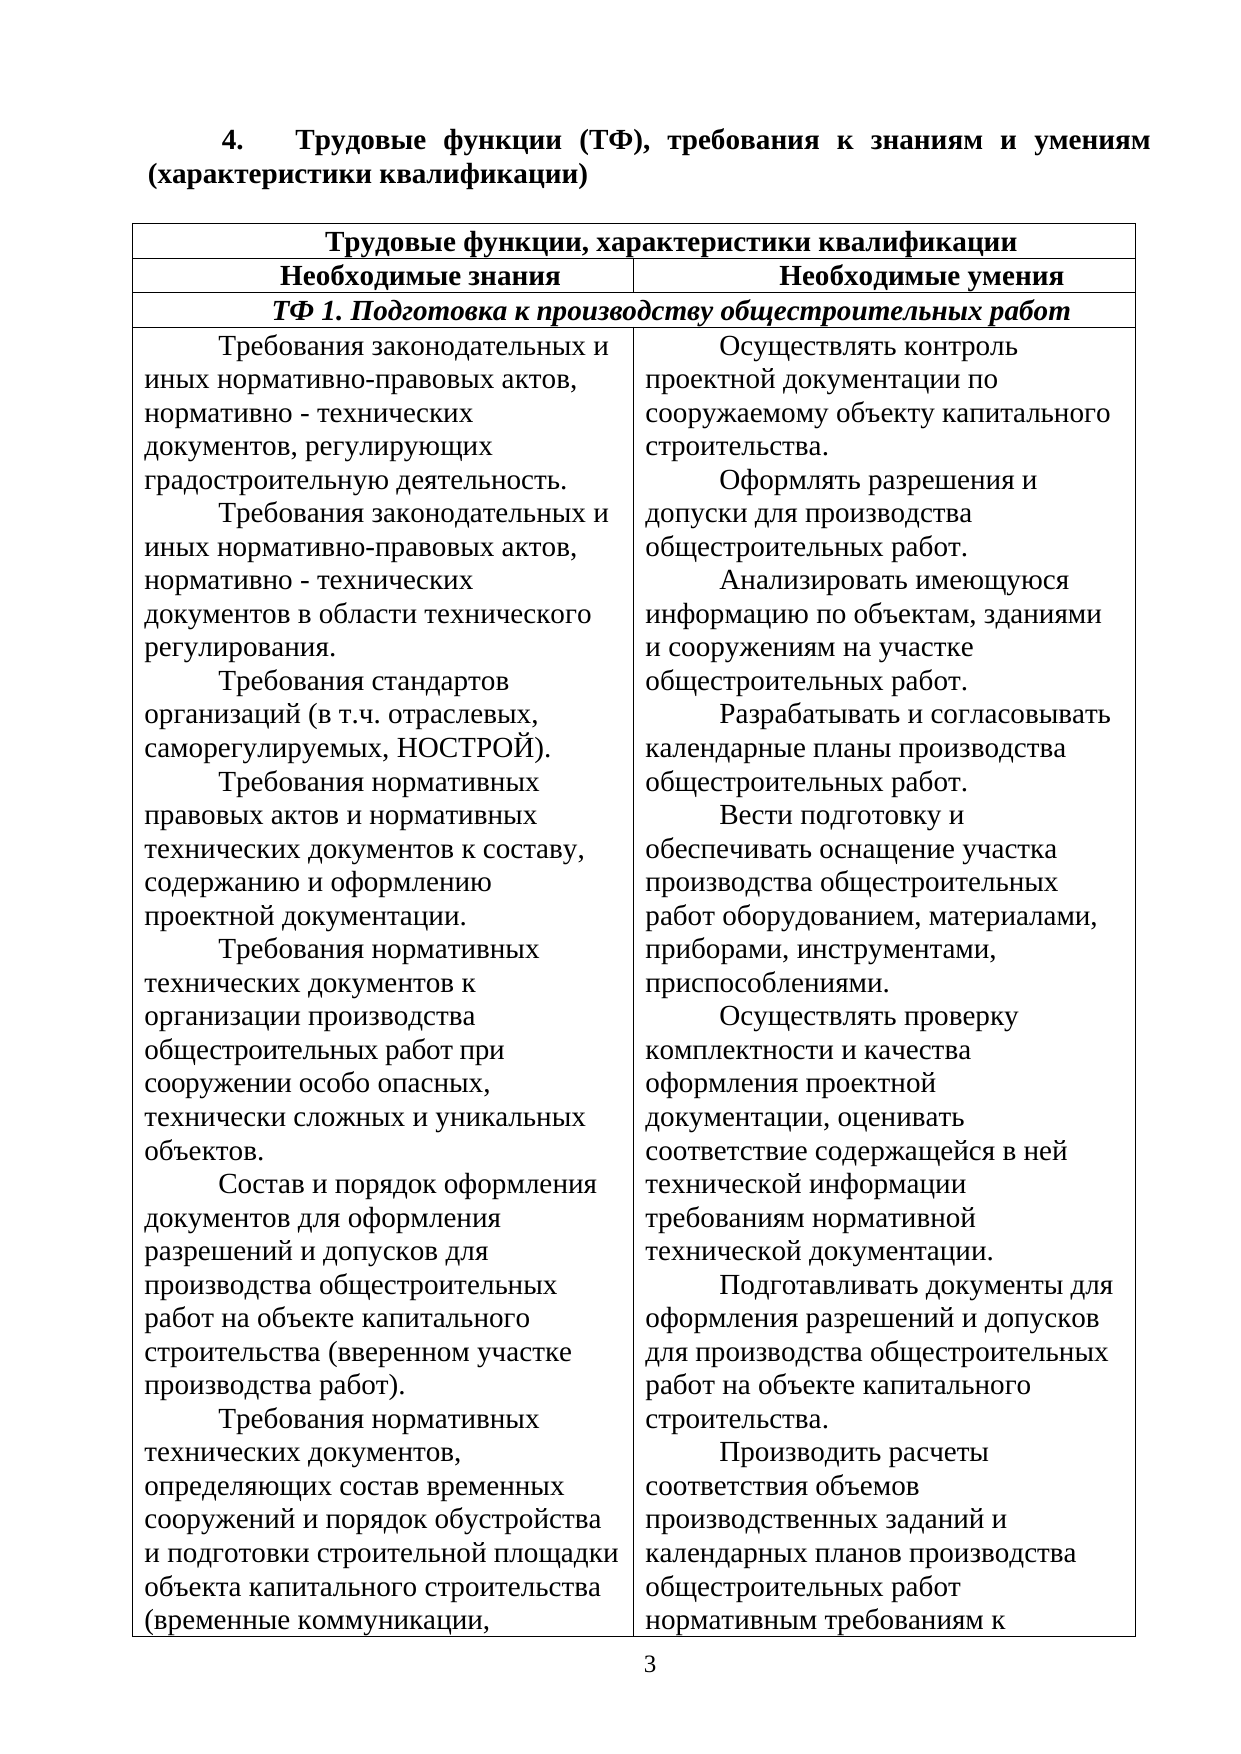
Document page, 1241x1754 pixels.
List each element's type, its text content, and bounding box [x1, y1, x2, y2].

table_cell Необходимые умения [634, 259, 1135, 292]
list Трудовые функции (ТФ), требования к знаниям и умениям (характеристики квалификации) [148, 122, 1152, 189]
table_cell Необходимые знания [133, 259, 633, 292]
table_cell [634, 328, 1135, 1636]
table_header Трудовые функции, характеристики квалификации [133, 224, 1135, 257]
table_cell ТФ 1. Подготовка к производству общестроительных работ [133, 293, 1135, 327]
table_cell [133, 328, 633, 1636]
